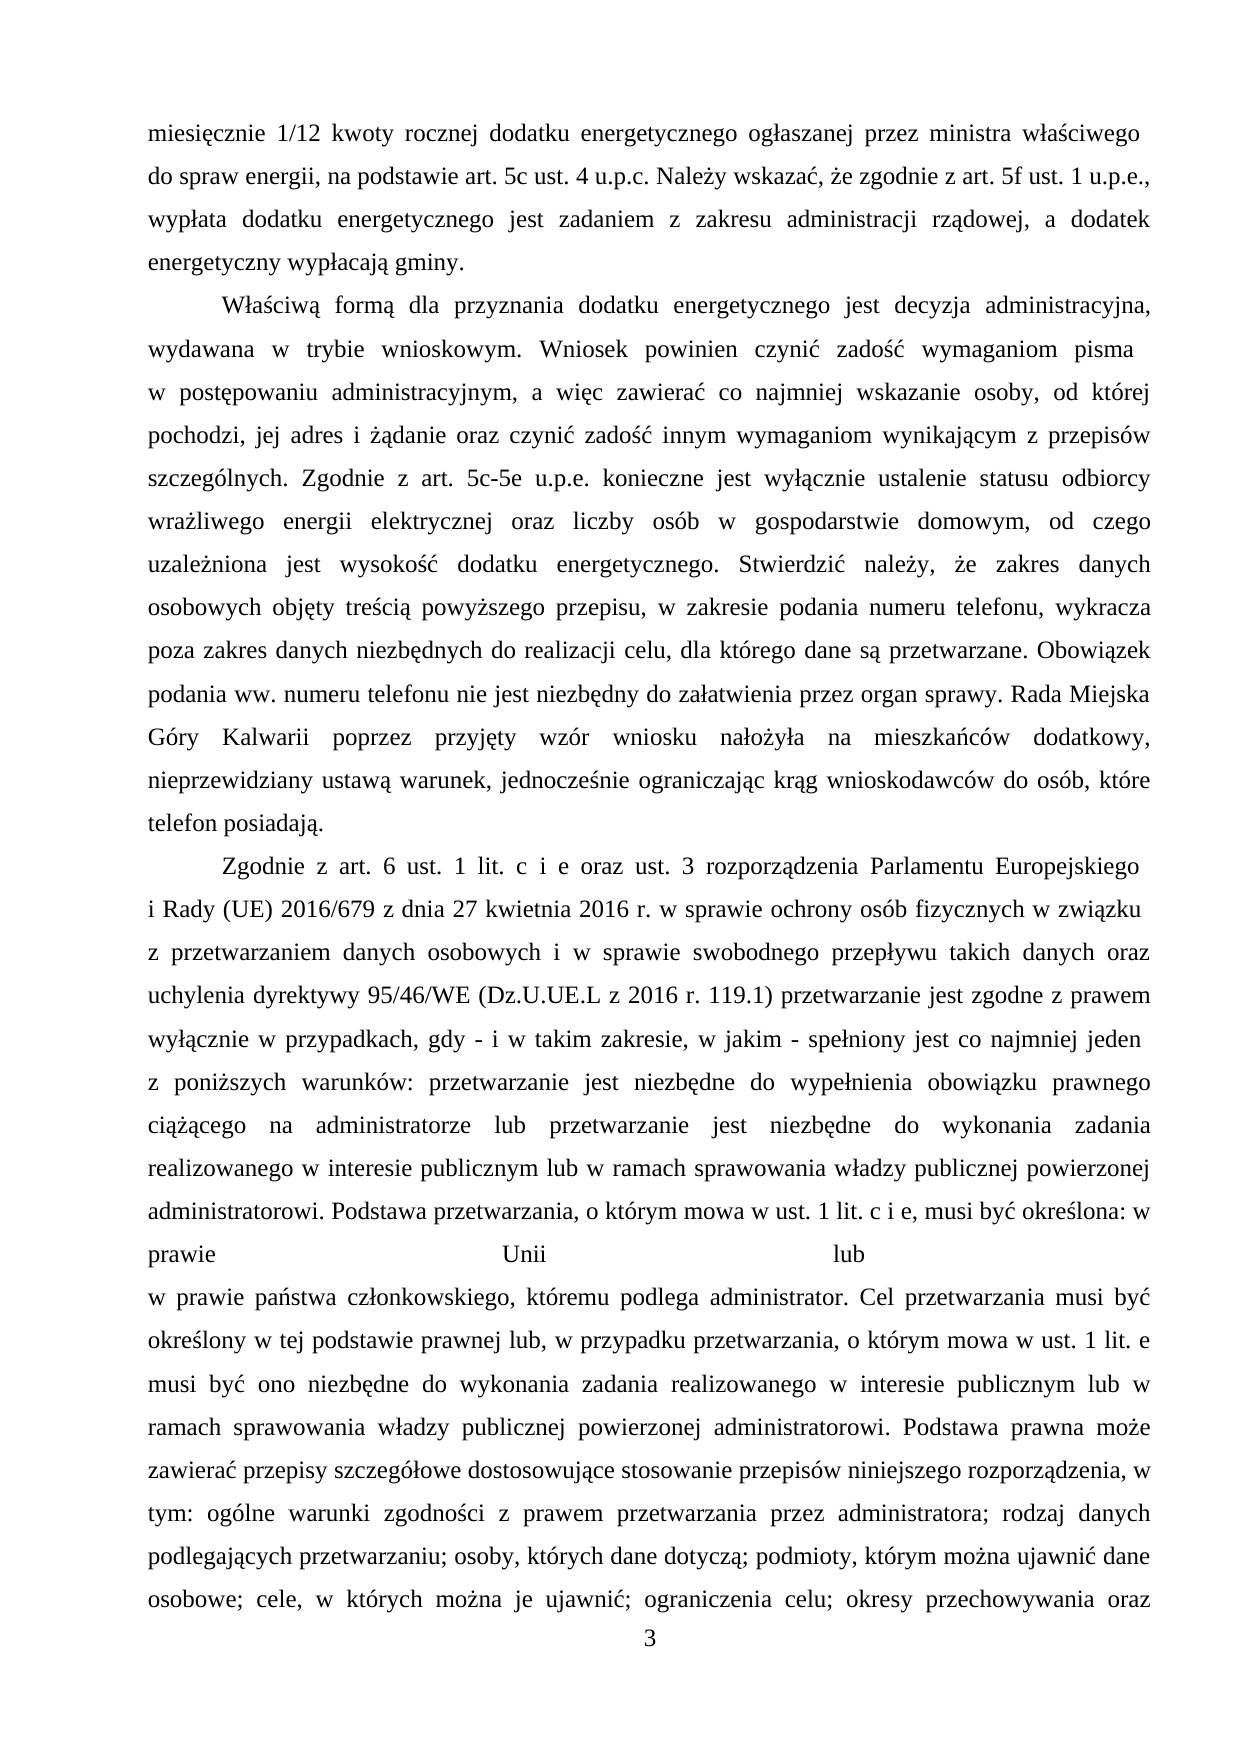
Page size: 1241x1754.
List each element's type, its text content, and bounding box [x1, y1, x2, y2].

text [148, 851, 1152, 1613]
text Właściwą formą dla przyznania dodatku energetycznego jest decyzja administracyjna, wydawana w trybie wnioskowym. Wniosek powinien czynić zadość wymaganiom pisma w postępowaniu administracyjnym, a więc zawierać co najmniej wskazanie osoby, od której pochodzi, jej adres i żądanie oraz czynić zadość innym wymaganiom wynikającym z przepisów szczególnych. Zgodnie z art. 5c-5e u.p.e. konieczne jest wyłącznie ustalenie statusu odbiorcy wrażliwego energii elektrycznej oraz liczby osób w gospodarstwie domowym, od czego uzależniona jest wysokość dodatku energetycznego. Stwierdzić należy, że zakres danych osobowych objęty treścią powyższego przepisu, w zakresie podania numeru telefonu, wykracza poza zakres danych niezbędnych do realizacji celu, dla którego dane są przetwarzane. Obowiązek podania ww. numeru telefonu nie jest niezbędny do załatwienia przez organ sprawy. Rada Miejska Góry Kalwarii poprzez przyjęty wzór wniosku nałożyła na mieszkańców dodatkowy, nieprzewidziany ustawą warunek, jednocześnie ograniczając krąg wnioskodawców do osób, które telefon posiadają. [148, 291, 1152, 837]
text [148, 118, 1152, 276]
